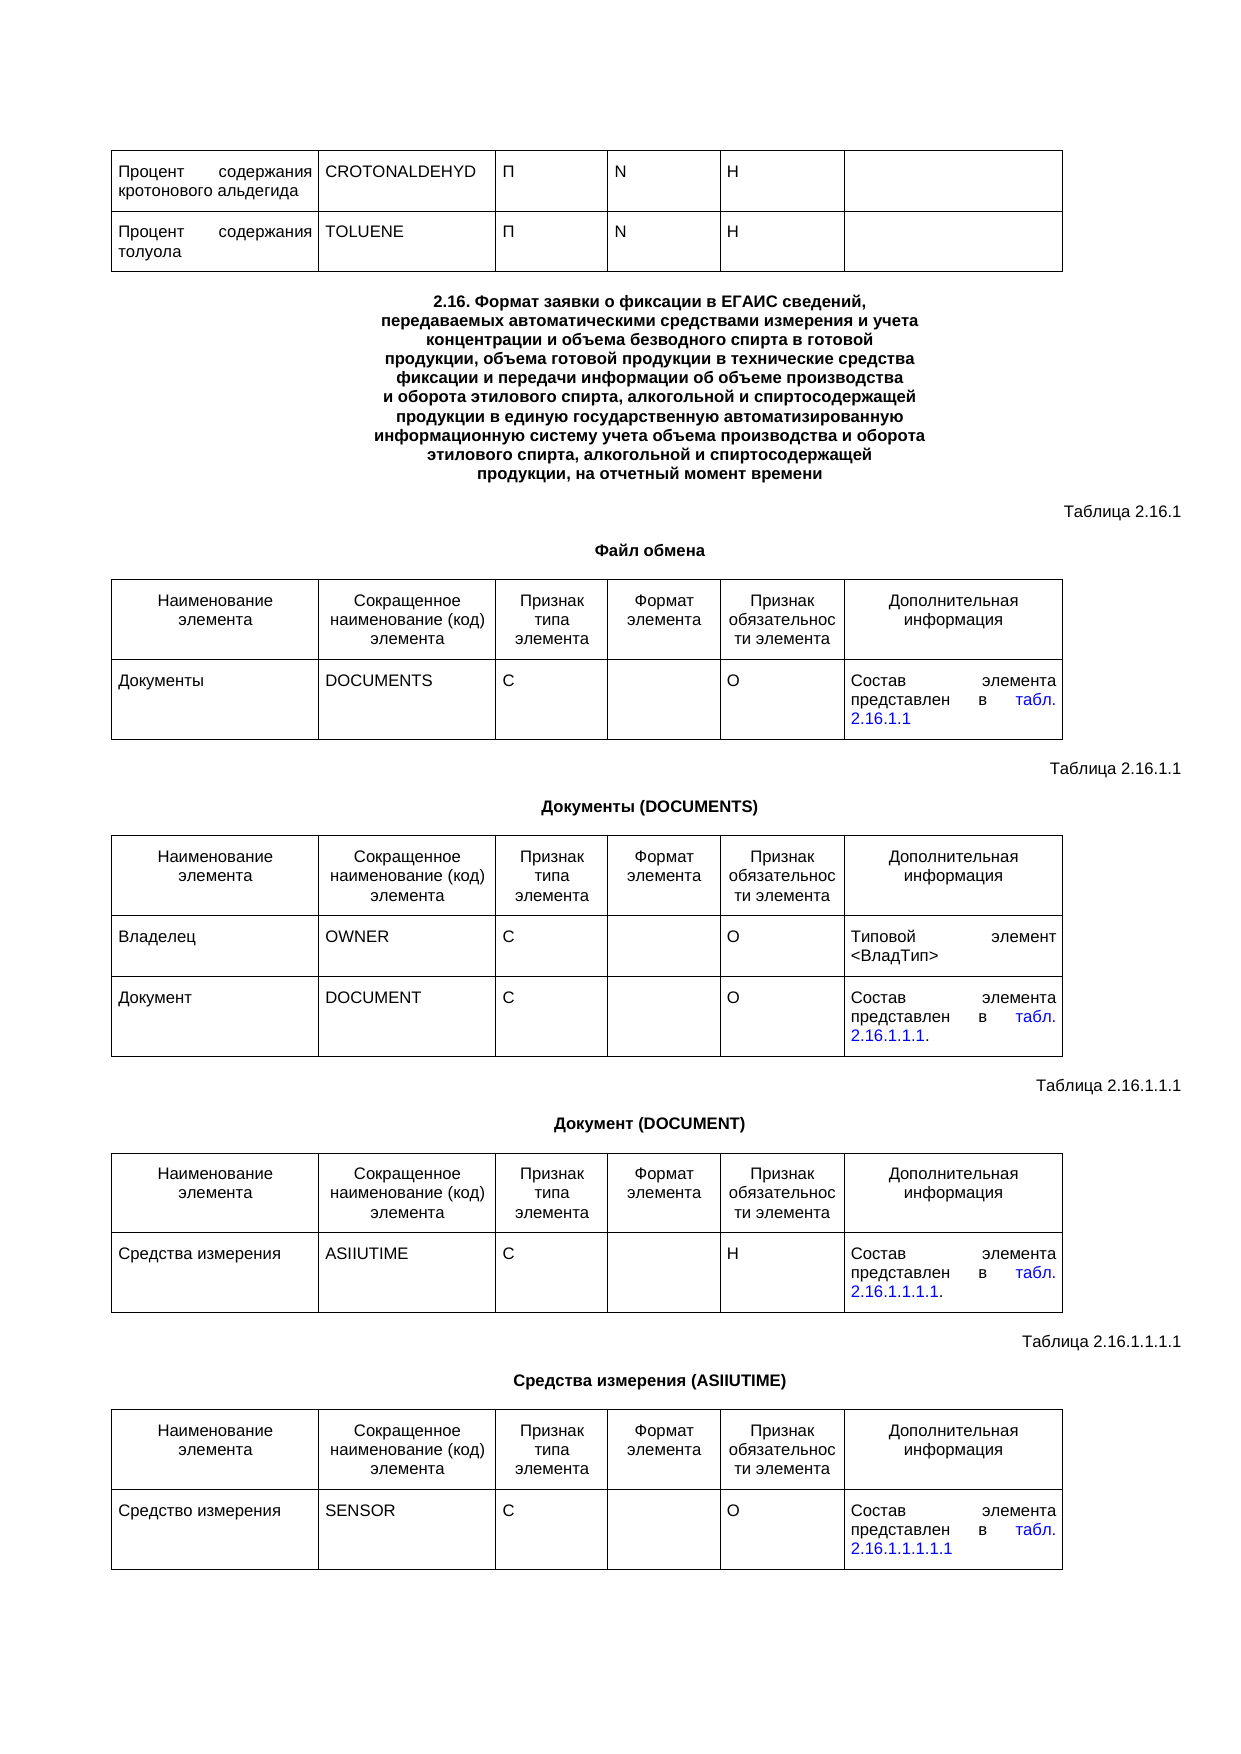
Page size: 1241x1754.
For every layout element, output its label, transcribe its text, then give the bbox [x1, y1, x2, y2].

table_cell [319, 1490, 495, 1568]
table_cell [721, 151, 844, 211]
text Документы (DOCUMENTS) [118, 797, 1181, 816]
text и оборота этилового спирта, алкогольной и спиртосодержащей [118, 387, 1181, 406]
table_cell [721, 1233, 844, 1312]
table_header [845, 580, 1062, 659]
text этилового спирта, алкогольной и спиртосодержащей [118, 445, 1181, 464]
text информационную систему учета объема производства и оборота [118, 426, 1181, 445]
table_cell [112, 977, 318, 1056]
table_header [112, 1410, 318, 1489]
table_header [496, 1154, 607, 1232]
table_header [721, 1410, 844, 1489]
text Таблица 2.16.1.1 [118, 759, 1181, 778]
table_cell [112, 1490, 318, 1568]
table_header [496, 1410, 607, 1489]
text Таблица 2.16.1.1.1.1 [118, 1332, 1181, 1351]
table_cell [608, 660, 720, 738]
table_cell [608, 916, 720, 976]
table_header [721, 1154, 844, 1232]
text передаваемых автоматическими средствами измерения и учета [118, 311, 1181, 330]
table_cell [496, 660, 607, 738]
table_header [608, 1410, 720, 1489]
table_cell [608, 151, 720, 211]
text Файл обмена [118, 541, 1181, 560]
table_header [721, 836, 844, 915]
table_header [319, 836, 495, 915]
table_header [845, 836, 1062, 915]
text Таблица 2.16.1.1.1 [118, 1076, 1181, 1095]
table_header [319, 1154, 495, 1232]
text продукции в единую государственную автоматизированную [118, 406, 1181, 426]
text Документ (DOCUMENT) [118, 1114, 1181, 1133]
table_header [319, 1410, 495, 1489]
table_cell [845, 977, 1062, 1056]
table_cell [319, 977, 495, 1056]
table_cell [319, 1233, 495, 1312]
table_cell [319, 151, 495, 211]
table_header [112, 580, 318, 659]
text Таблица 2.16.1 [118, 502, 1181, 521]
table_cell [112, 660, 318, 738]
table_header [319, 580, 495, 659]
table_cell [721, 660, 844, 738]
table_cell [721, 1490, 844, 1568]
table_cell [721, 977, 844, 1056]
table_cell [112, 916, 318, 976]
text Средства измерения (ASIIUTIME) [118, 1371, 1181, 1390]
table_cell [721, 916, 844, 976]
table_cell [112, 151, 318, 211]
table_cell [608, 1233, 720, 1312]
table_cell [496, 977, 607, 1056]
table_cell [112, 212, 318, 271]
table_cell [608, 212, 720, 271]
text продукции, на отчетный момент времени [118, 464, 1181, 483]
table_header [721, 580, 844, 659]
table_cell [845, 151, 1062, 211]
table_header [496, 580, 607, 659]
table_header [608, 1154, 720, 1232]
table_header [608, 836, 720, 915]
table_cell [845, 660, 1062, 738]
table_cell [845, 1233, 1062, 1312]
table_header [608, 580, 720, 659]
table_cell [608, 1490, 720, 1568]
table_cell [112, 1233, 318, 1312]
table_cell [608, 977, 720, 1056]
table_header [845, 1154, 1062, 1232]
text концентрации и объема безводного спирта в готовой [118, 330, 1181, 349]
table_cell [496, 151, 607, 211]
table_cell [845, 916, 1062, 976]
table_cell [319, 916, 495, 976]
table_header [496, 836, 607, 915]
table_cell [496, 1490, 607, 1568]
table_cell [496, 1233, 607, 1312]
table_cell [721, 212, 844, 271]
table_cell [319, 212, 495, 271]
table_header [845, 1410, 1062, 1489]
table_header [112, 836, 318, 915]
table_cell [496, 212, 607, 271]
text фиксации и передачи информации об объеме производства [118, 368, 1181, 387]
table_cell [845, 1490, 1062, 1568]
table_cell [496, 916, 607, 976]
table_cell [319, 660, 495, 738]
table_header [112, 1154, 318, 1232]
text 2.16. Формат заявки о фиксации в ЕГАИС сведений, [118, 291, 1181, 311]
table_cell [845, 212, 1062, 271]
text продукции, объема готовой продукции в технические средства [118, 349, 1181, 368]
